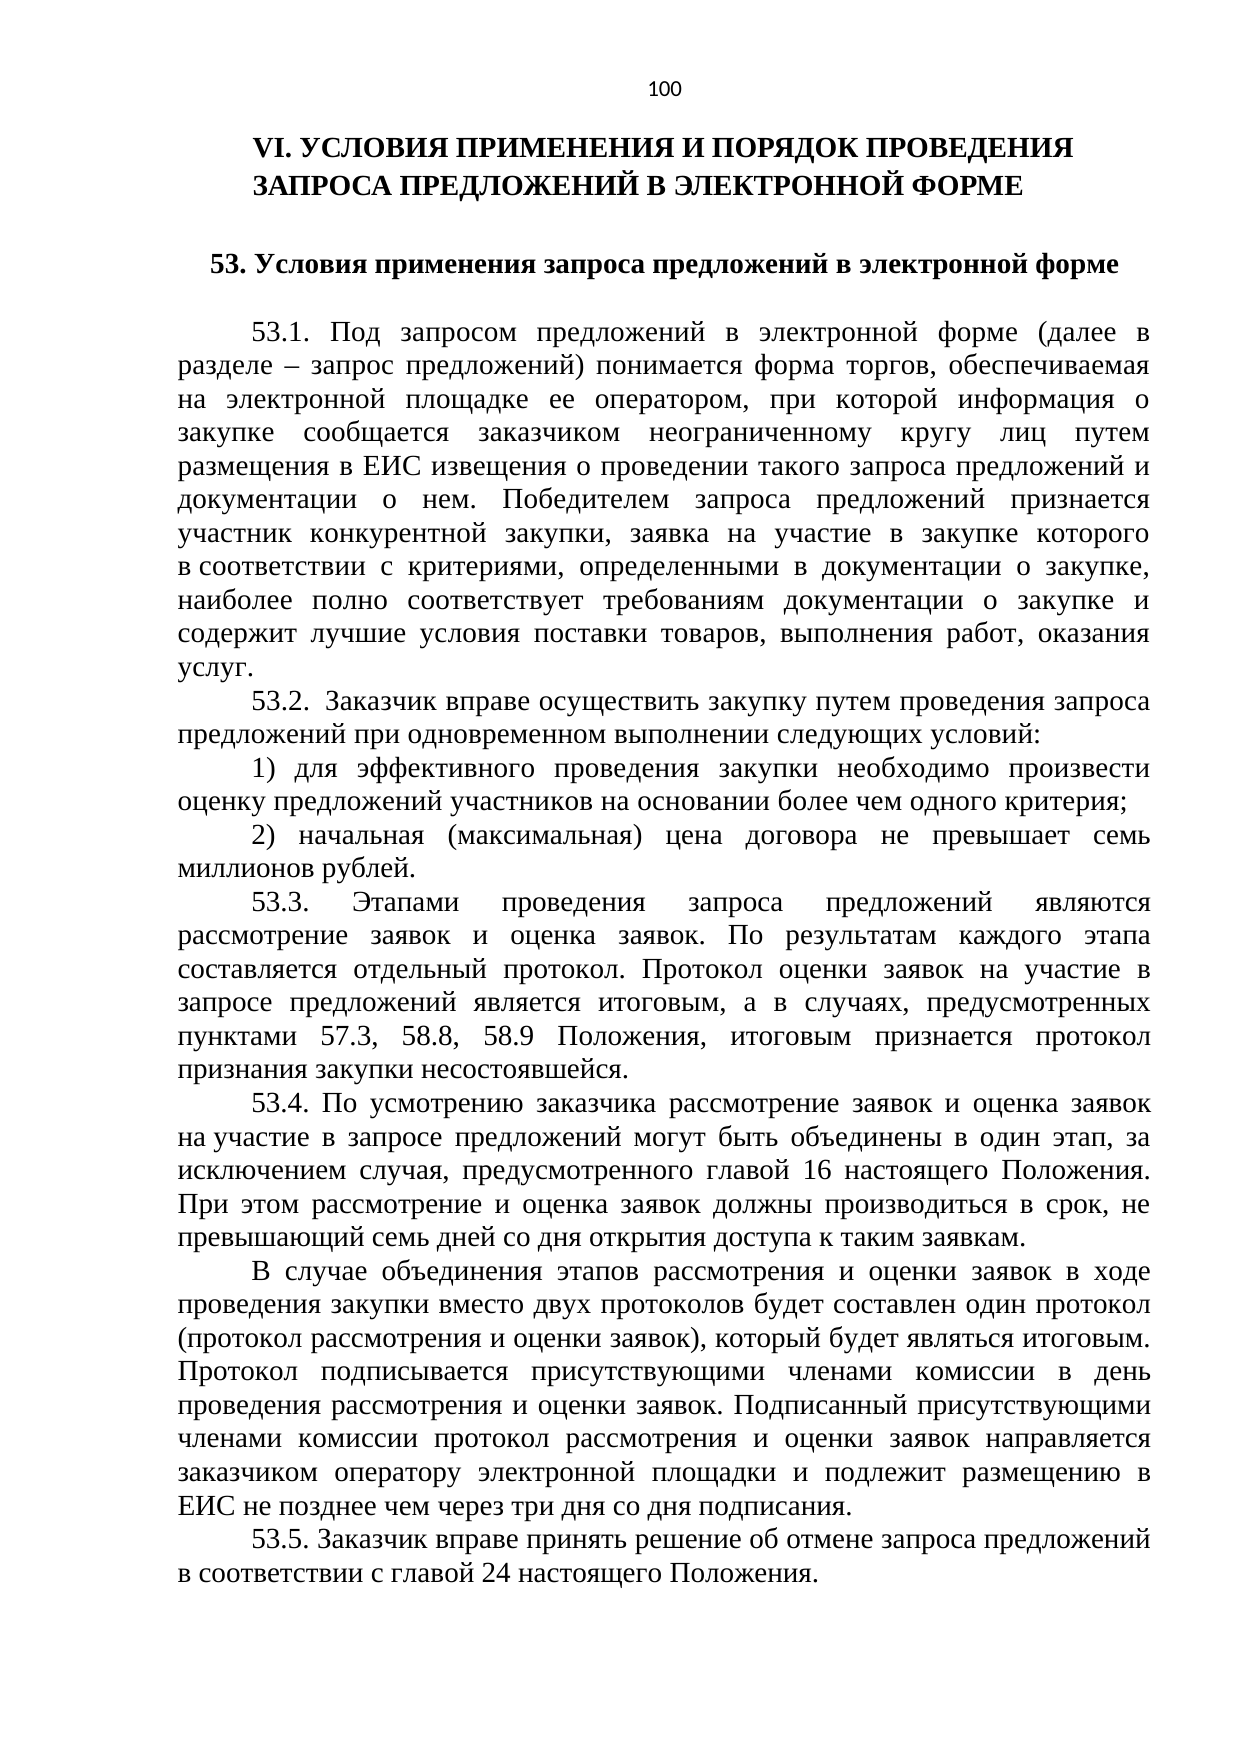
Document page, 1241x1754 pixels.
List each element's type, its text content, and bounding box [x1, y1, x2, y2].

text В случае объединения этапов рассмотрения и оценки заявок в ходе проведения закупки вместо двух протоколов будет составлен один протокол (протокол рассмотрения и оценки заявок), который будет являться итоговым. Протокол подписывается присутствующими членами комиссии в день проведения рассмотрения и оценки заявок. Подписанный присутствующими членами комиссии протокол рассмотрения и оценки заявок направляется заказчиком оператору электронной площадки и подлежит размещению в ЕИС не позднее чем через три дня со дня подписания. [177, 1253, 1152, 1521]
text 53.5. Заказчик вправе принять решение об отмене запроса предложений в соответствии с главой 24 настоящего Положения. [177, 1521, 1152, 1588]
text 53.3. Этапами проведения запроса предложений являются рассмотрение заявок и оценка заявок. По результатам каждого этапа составляется отдельный протокол. Протокол оценки заявок на участие в запросе предложений является итоговым, а в случаях, предусмотренных пунктами 57.3, 58.8, 58.9 Положения, итоговым признается протокол признания закупки несостоявшейся. [177, 884, 1152, 1085]
text 1) для эффективного проведения закупки необходимо произвести оценку предложений участников на основании более чем одного критерия; [177, 750, 1152, 817]
text 2) начальная (максимальная) цена договора не превышает семь миллионов рублей. [177, 817, 1152, 884]
subtitle VI. УСЛОВИЯ ПРИМЕНЕНИЯ И ПОРЯДОК ПРОВЕДЕНИЯ ЗАПРОСА ПРЕДЛОЖЕНИЙ В ЭЛЕКТРОННОЙ ФОРМЕ [252, 130, 1152, 202]
text 53.4. По усмотрению заказчика рассмотрение заявок и оценка заявок на участие в запросе предложений могут быть объединены в один этап, за исключением случая, предусмотренного главой 16 настоящего Положения. При этом рассмотрение и оценка заявок должны производиться в срок, не превышающий семь дней со дня открытия доступа к таким заявкам. [177, 1085, 1152, 1253]
text 53.1. Под запросом предложений в электронной форме (далее в разделе – запрос предложений) понимается форма торгов, обеспечиваемая на электронной площадке ее оператором, при которой информация о закупке сообщается заказчиком неограниченному кругу лиц путем размещения в ЕИС извещения о проведении такого запроса предложений и документации о нем. Победителем запроса предложений признается участник конкурентной закупки, заявка на участие в закупке которого в соответствии с критериями, определенными в документации о закупке, наиболее полно соответствует требованиям документации о закупке и содержит лучшие условия поставки товаров, выполнения работ, оказания услуг. [177, 314, 1152, 683]
subtitle 53. Условия применения запроса предложений в электронной форме [177, 247, 1152, 280]
text 53.2. Заказчик вправе осуществить закупку путем проведения запроса предложений при одновременном выполнении следующих условий: [177, 683, 1152, 750]
